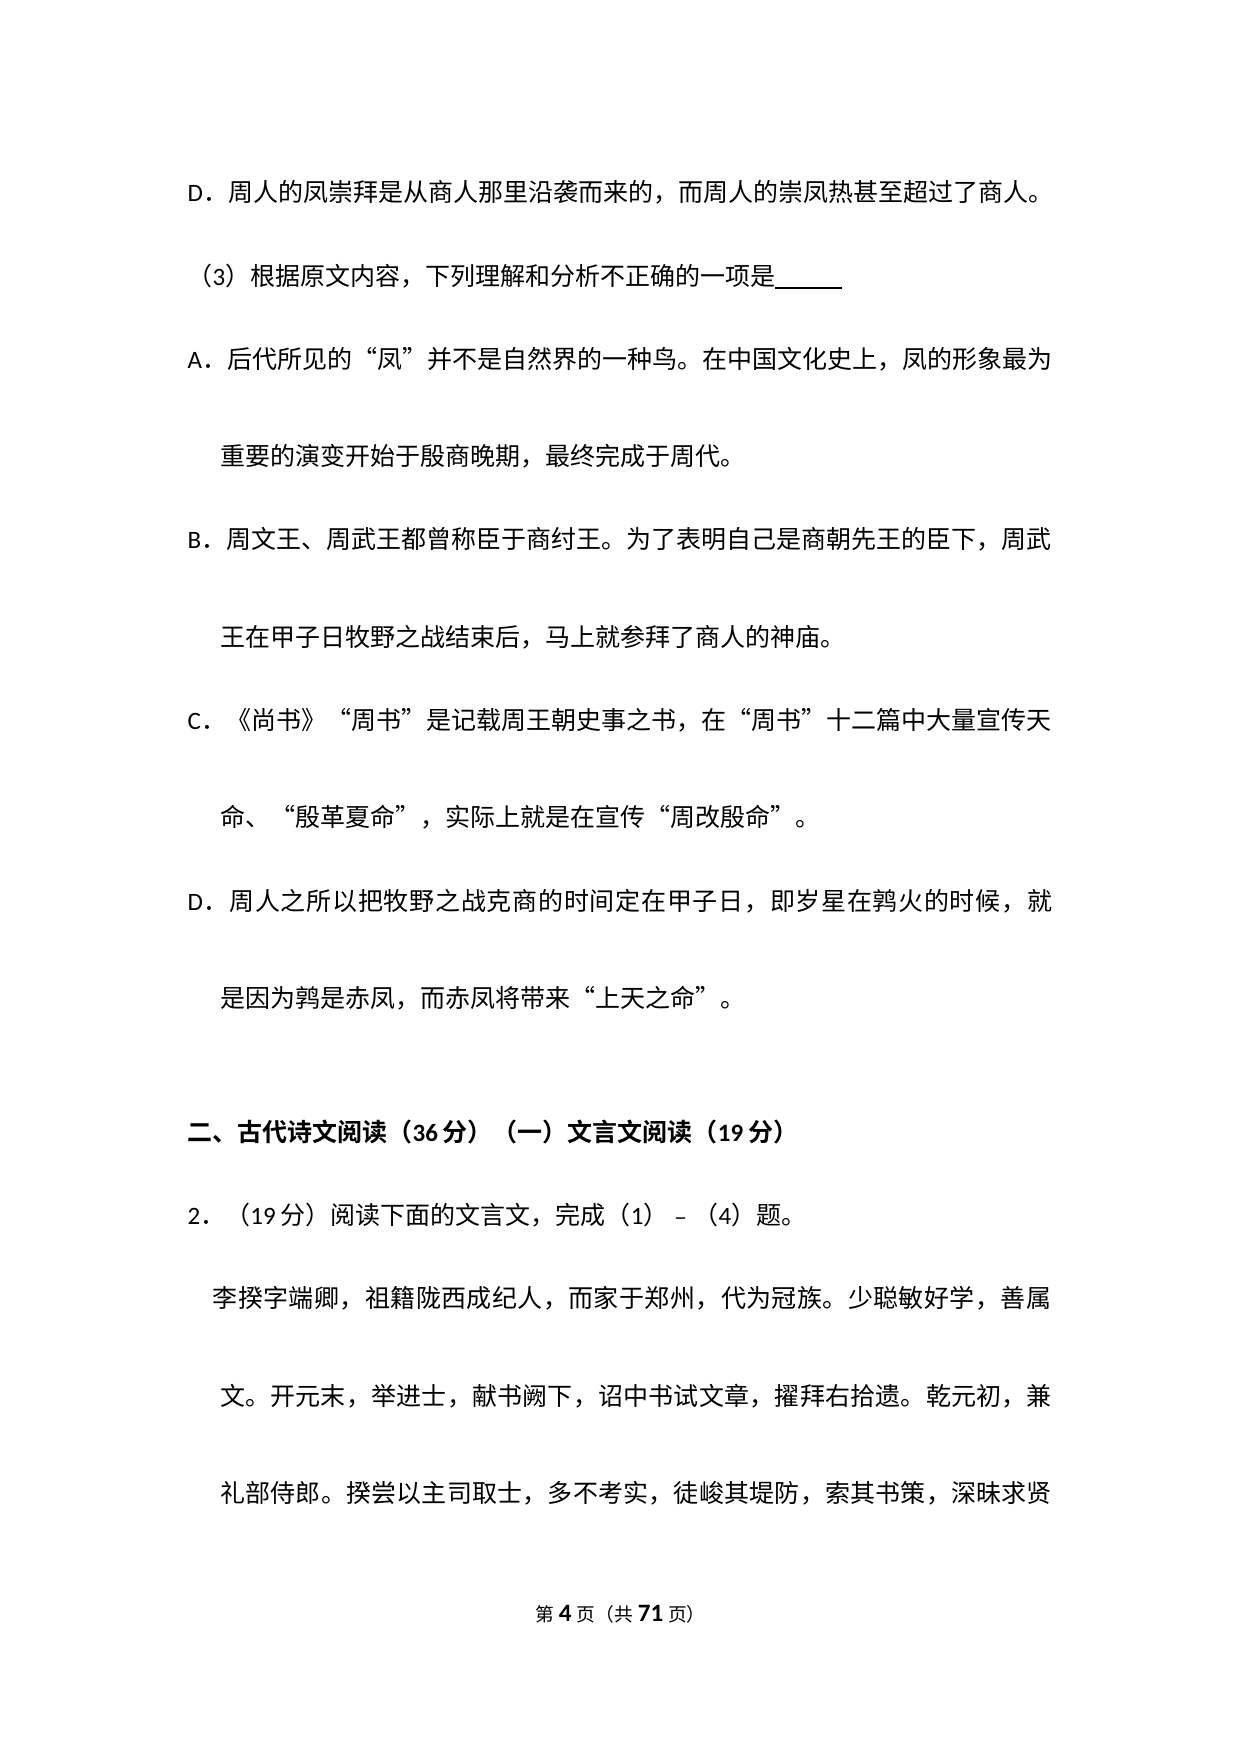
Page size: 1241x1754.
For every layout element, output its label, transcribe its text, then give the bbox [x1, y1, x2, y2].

text D．周人的凤崇拜是从商人那里沿袭而来的，而周人的崇凤热甚至超过了商人。 [187, 158, 1053, 223]
text 2．（19分）阅读下面的文言文，完成（1）﹣（4）题。 [187, 1181, 1053, 1246]
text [187, 1264, 1053, 1524]
text B．周文王、周武王都曾称臣于商纣王。为了表明自己是商朝先王的臣下，周武王在甲子日牧野之战结束后，马上就参拜了商人的神庙。 [187, 505, 1053, 668]
text （3）根据原文内容，下列理解和分析不正确的一项是 [187, 242, 1053, 307]
text 二、古代诗文阅读（36分）（一）文言文阅读（19分） [187, 1098, 1053, 1163]
text D．周人之所以把牧野之战克商的时间定在甲子日，即岁星在鹑火的时候，就是因为鹑是赤凤，而赤凤将带来“上天之命”。 [187, 867, 1053, 1029]
text A．后代所见的“凤”并不是自然界的一种鸟。在中国文化史上，凤的形象最为重要的演变开始于殷商晚期，最终完成于周代。 [187, 325, 1053, 487]
text C．《尚书》“周书”是记载周王朝史事之书，在“周书”十二篇中大量宣传天命、“殷革夏命”，实际上就是在宣传“周改殷命”。 [187, 686, 1053, 848]
